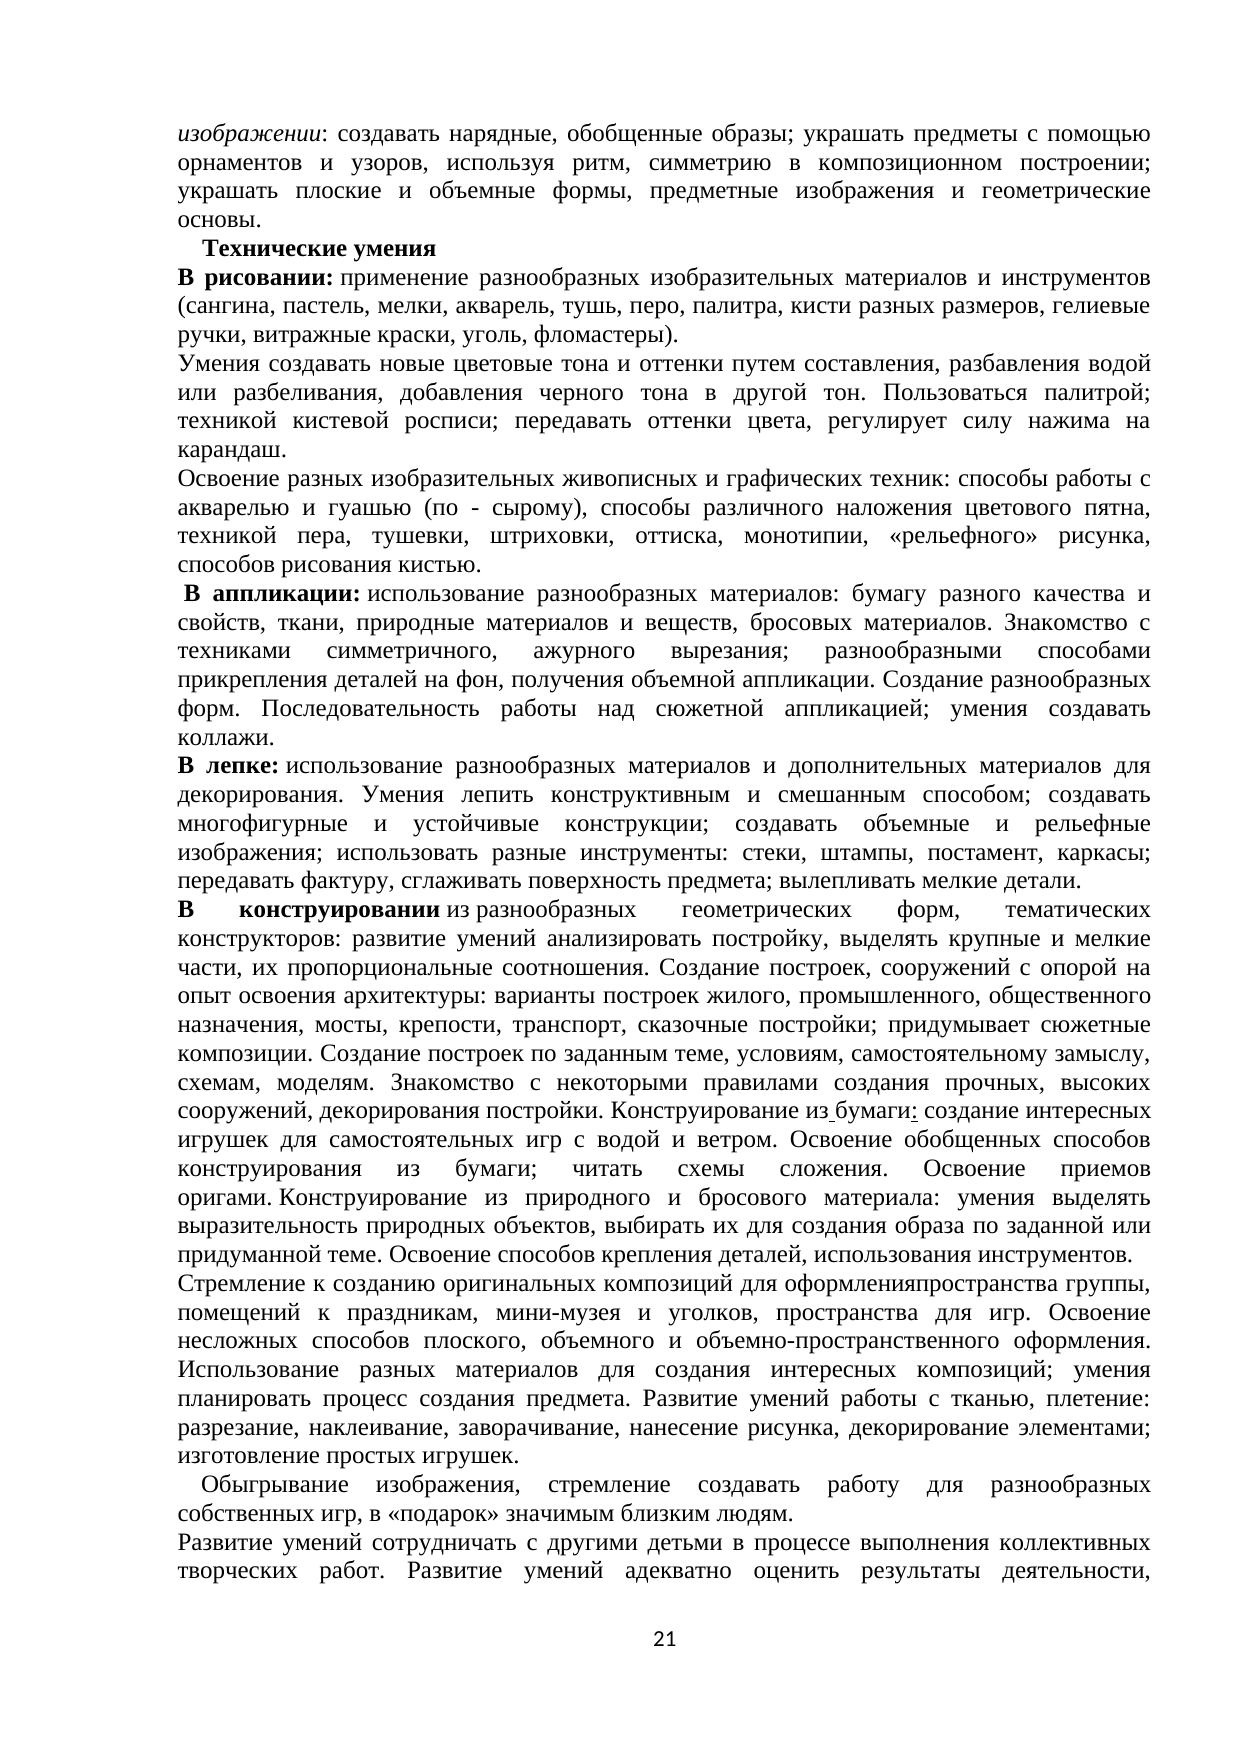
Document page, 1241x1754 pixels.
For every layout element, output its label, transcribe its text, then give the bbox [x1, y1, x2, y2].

text Освоение разных изобразительных живописных и графических техник: способы работы с акварелью и гуашью (по - сырому), способы различного наложения цветового пятна, техникой пера, тушевки, штриховки, оттиска, монотипии, «рельефного» рисунка, способов рисования кистью. [177, 463, 1152, 578]
text В аппликации: использование разнообразных материалов: бумагу разного качества и свойств, ткани, природные материалов и веществ, бросовых материалов. Знакомство с техниками симметричного, ажурного вырезания; разнообразными способами прикрепления деталей на фон, получения объемной аппликации. Создание разнообразных форм. Последовательность работы над сюжетной аппликацией; умения создавать коллажи. [177, 578, 1152, 751]
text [177, 118, 1152, 233]
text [177, 1527, 1152, 1584]
text В рисовании: применение разнообразных изобразительных материалов и инструментов (сангина, пастель, мелки, акварель, тушь, перо, палитра, кисти разных размеров, гелиевые ручки, витражные краски, уголь, фломастеры). [177, 262, 1152, 348]
text В конструировании из разнообразных геометрических форм, тематических конструкторов: развитие умений анализировать постройку, выделять крупные и мелкие части, их пропорциональные соотношения. Создание построек, сооружений с опорой на опыт освоения архитектуры: варианты построек жилого, промышленного, общественного назначения, мосты, крепости, транспорт, сказочные постройки; придумывает сюжетные композиции. Создание построек по заданным теме, условиям, самостоятельному замыслу, схемам, моделям. Знакомство с некоторыми правилами создания прочных, высоких сооружений, декорирования постройки. Конструирование из бумаги: создание интересных игрушек для самостоятельных игр с водой и ветром. Освоение обобщенных способов конструирования из бумаги; читать схемы сложения. Освоение приемов оригами. Конструирование из природного и бросового материала: умения выделять выразительность природных объектов, выбирать их для создания образа по заданной или придуманной теме. Освоение способов крепления деталей, использования инструментов. [177, 894, 1152, 1268]
text Технические умения [178, 233, 1152, 262]
text Умения создавать новые цветовые тона и оттенки путем составления, разбавления водой или разбеливания, добавления черного тона в другой тон. Пользоваться палитрой; техникой кистевой росписи; передавать оттенки цвета, регулирует силу нажима на карандаш. [177, 348, 1152, 463]
text Стремление к созданию оригинальных композиций для оформленияпространства группы, помещений к праздникам, мини-музея и уголков, пространства для игр. Освоение несложных способов плоского, объемного и объемно-пространственного оформления. Использование разных материалов для создания интересных композиций; умения планировать процесс создания предмета. Развитие умений работы с тканью, плетение: разрезание, наклеивание, заворачивание, нанесение рисунка, декорирование элементами; изготовление простых игрушек. [177, 1268, 1152, 1469]
text Обыгрывание изображения, стремление создавать работу для разнообразных собственных игр, в «подарок» значимым близким людям. [177, 1469, 1152, 1527]
text В лепке: использование разнообразных материалов и дополнительных материалов для декорирования. Умения лепить конструктивным и смешанным способом; создавать многофигурные и устойчивые конструкции; создавать объемные и рельефные изображения; использовать разные инструменты: стеки, штампы, постамент, каркасы; передавать фактуру, сглаживать поверхность предмета; вылепливать мелкие детали. [177, 751, 1152, 894]
